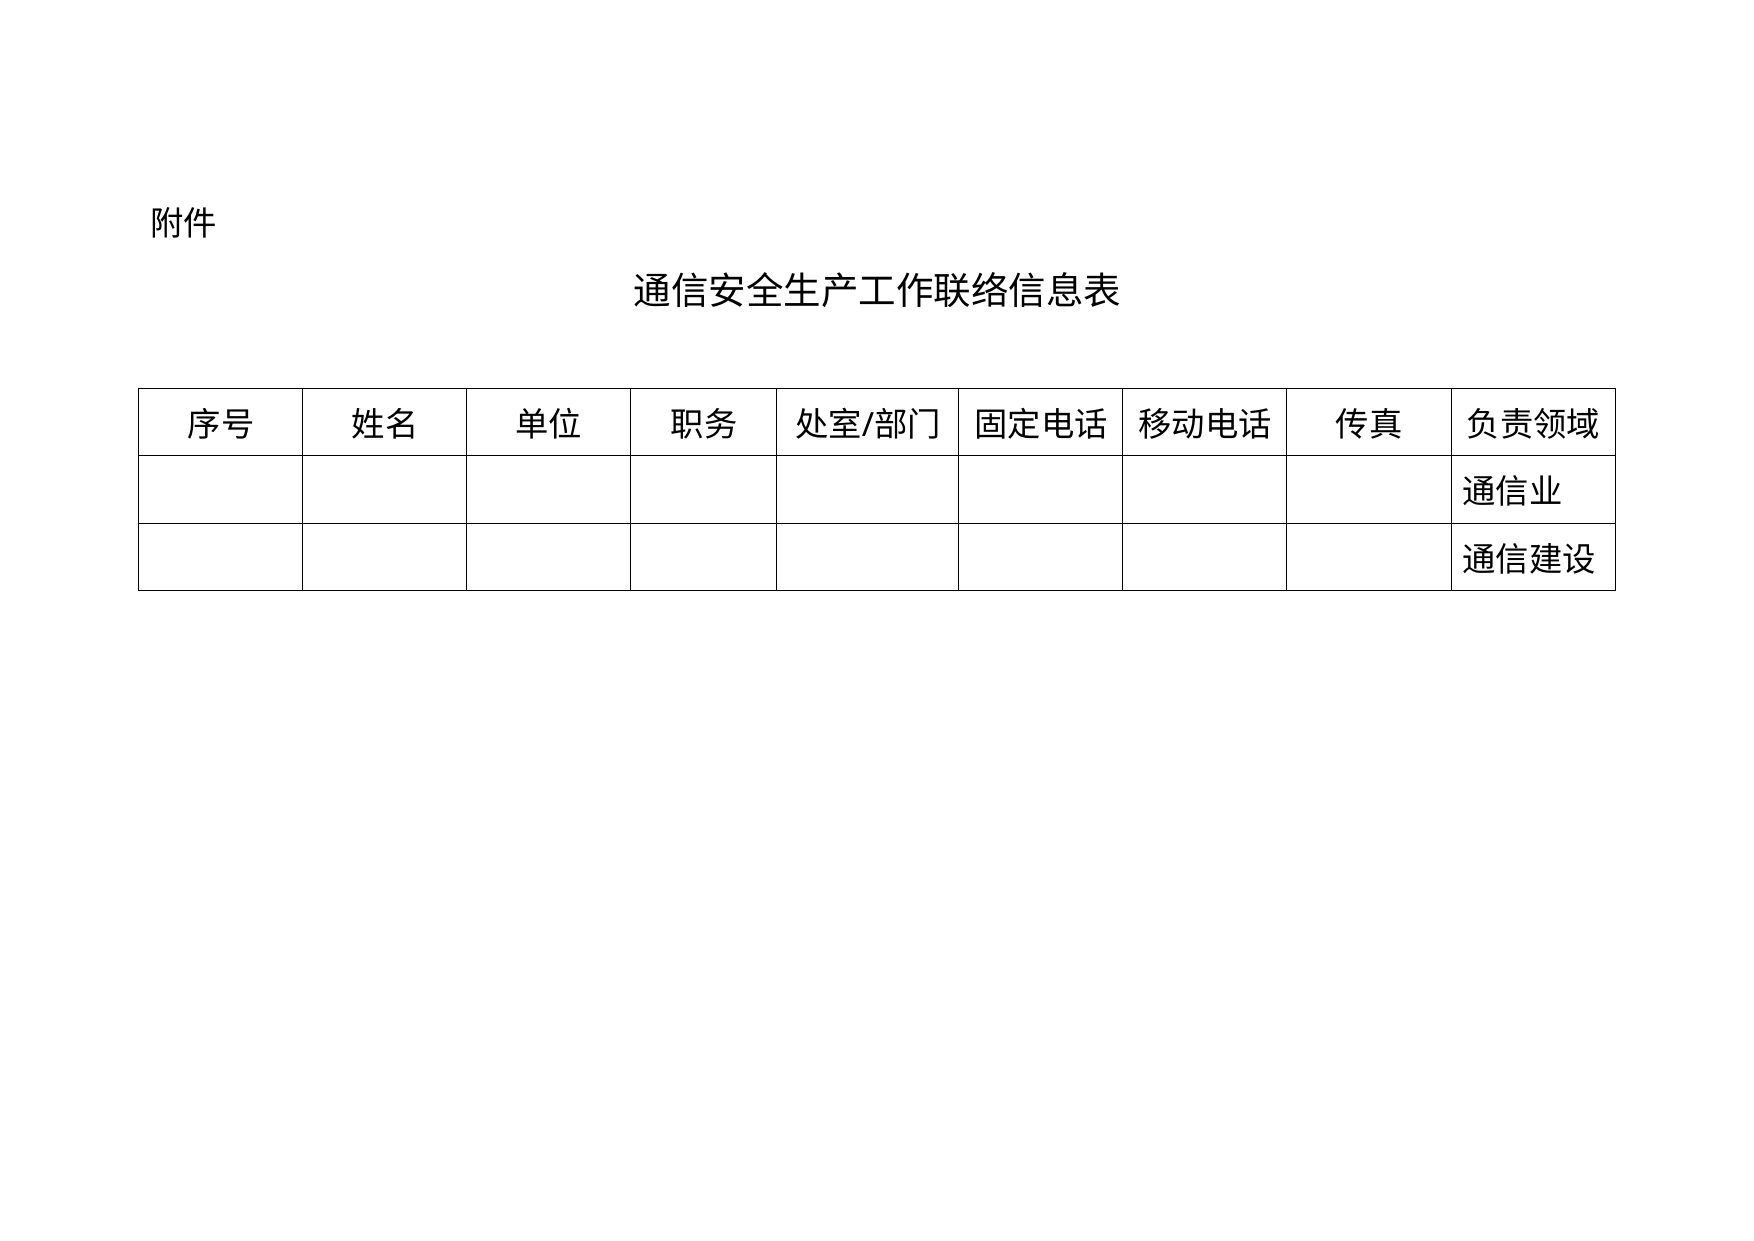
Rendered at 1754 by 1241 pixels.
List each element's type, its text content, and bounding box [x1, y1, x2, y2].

table_cell 通信业 [1452, 456, 1615, 522]
table_cell [1123, 524, 1286, 590]
table_cell [467, 456, 630, 522]
table_header 移动电话 [1123, 389, 1286, 455]
list 附件 [150, 188, 1604, 254]
table_cell [1123, 456, 1286, 522]
table_cell [1287, 456, 1451, 522]
table_cell [777, 456, 958, 522]
table_header 固定电话 [959, 389, 1122, 455]
table_cell 通信建设 [1452, 524, 1615, 590]
table_cell [467, 524, 630, 590]
table_header 序号 [139, 389, 302, 455]
table_header 处室/部门 [777, 389, 958, 455]
table_header 单位 [467, 389, 630, 455]
table_header 传真 [1287, 389, 1451, 455]
table_cell [631, 456, 776, 522]
table_cell [139, 524, 302, 590]
table_cell [959, 524, 1122, 590]
table_cell [631, 524, 776, 590]
table_cell [1287, 524, 1451, 590]
table_cell [303, 456, 466, 522]
table_header 姓名 [303, 389, 466, 455]
table_cell [959, 456, 1122, 522]
table_cell [303, 524, 466, 590]
table_header 职务 [631, 389, 776, 455]
table_cell [777, 524, 958, 590]
list 通信安全生产工作联络信息表 [150, 254, 1604, 321]
table_cell [139, 456, 302, 522]
table_header 负责领域 [1452, 389, 1615, 455]
